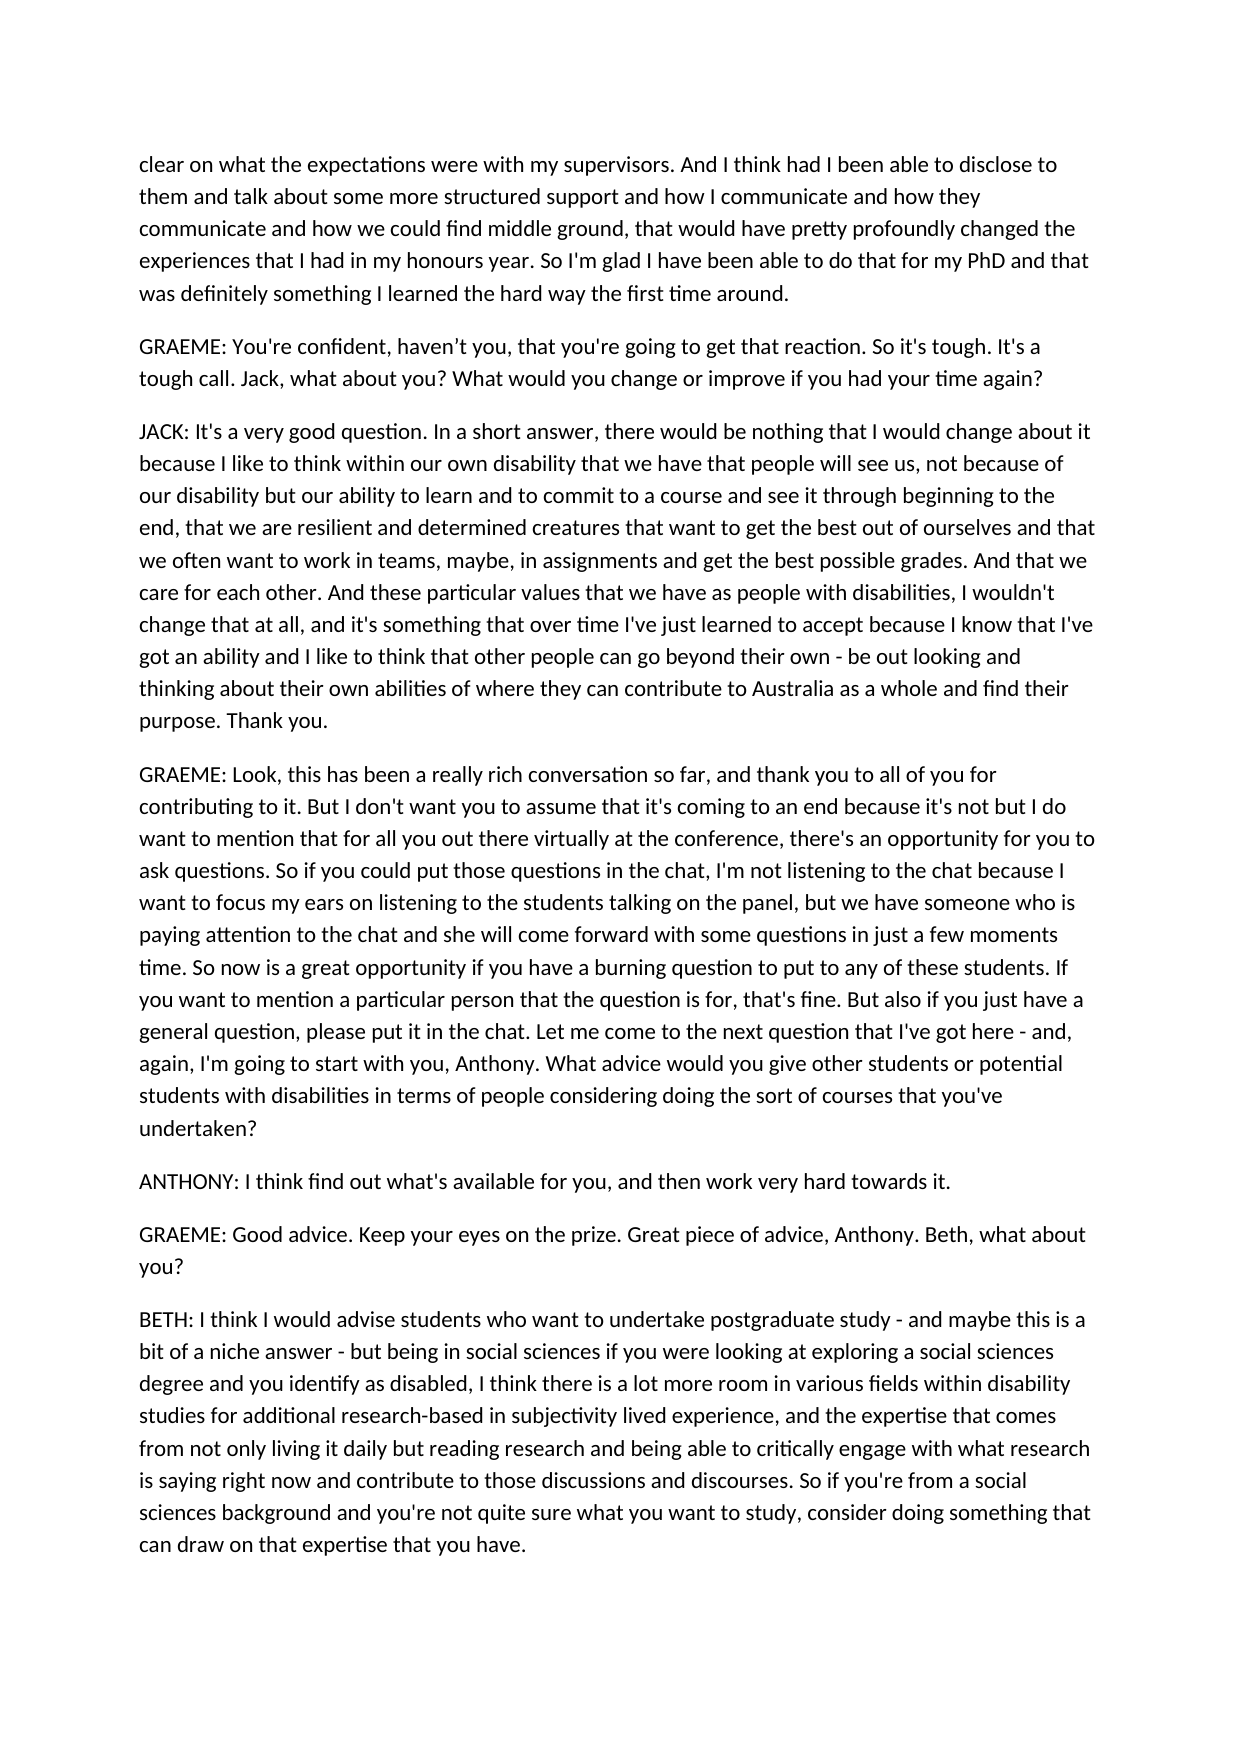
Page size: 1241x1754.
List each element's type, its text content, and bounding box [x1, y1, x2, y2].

text BETH: I think I would advise students who want to undertake postgraduate study - and maybe this is a bit of a niche answer - but being in social sciences if you were looking at exploring a social sciences degree and you identify as disabled, I think there is a lot more room in various fields within disability studies for additional research-based in subjectivity lived experience, and the expertise that comes from not only living it daily but reading research and being able to critically engage with what research is saying right now and contribute to those discussions and discourses. So if you're from a social sciences background and you're not quite sure what you want to study, consider doing something that can draw on that expertise that you have. [139, 1305, 1101, 1558]
text ANTHONY: I think find out what's available for you, and then work very hard towards it. [139, 1167, 1101, 1195]
text GRAEME: You're confident, haven’t you, that you're going to get that reaction. So it's tough. It's a tough call. Jack, what about you? What would you change or improve if you had your time again? [139, 332, 1101, 392]
text GRAEME: Good advice. Keep your eyes on the prize. Great piece of advice, Anthony. Beth, what about you? [139, 1220, 1101, 1280]
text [139, 150, 1101, 307]
text GRAEME: Look, this has been a really rich conversation so far, and thank you to all of you for contributing to it. But I don't want you to assume that it's coming to an end because it's not but I do want to mention that for all you out there virtually at the conference, there's an opportunity for you to ask questions. So if you could put those questions in the chat, I'm not listening to the chat because I want to focus my ears on listening to the students talking on the panel, but we have someone who is paying attention to the chat and she will come forward with some questions in just a few moments time. So now is a great opportunity if you have a burning question to put to any of these students. If you want to mention a particular person that the question is for, that's fine. But also if you just have a general question, please put it in the chat. Let me come to the next question that I've got here - and, again, I'm going to start with you, Anthony. What advice would you give other students or potential students with disabilities in terms of people considering doing the sort of courses that you've undertaken? [139, 760, 1101, 1142]
text JACK: It's a very good question. In a short answer, there would be nothing that I would change about it because I like to think within our own disability that we have that people will see us, not because of our disability but our ability to learn and to commit to a course and see it through beginning to the end, that we are resilient and determined creatures that want to get the best out of ourselves and that we often want to work in teams, maybe, in assignments and get the best possible grades. And that we care for each other. And these particular values that we have as people with disabilities, I wouldn't change that at all, and it's something that over time I've just learned to accept because I know that I've got an ability and I like to think that other people can go beyond their own - be out looking and thinking about their own abilities of where they can contribute to Australia as a whole and find their purpose. Thank you. [139, 417, 1101, 735]
